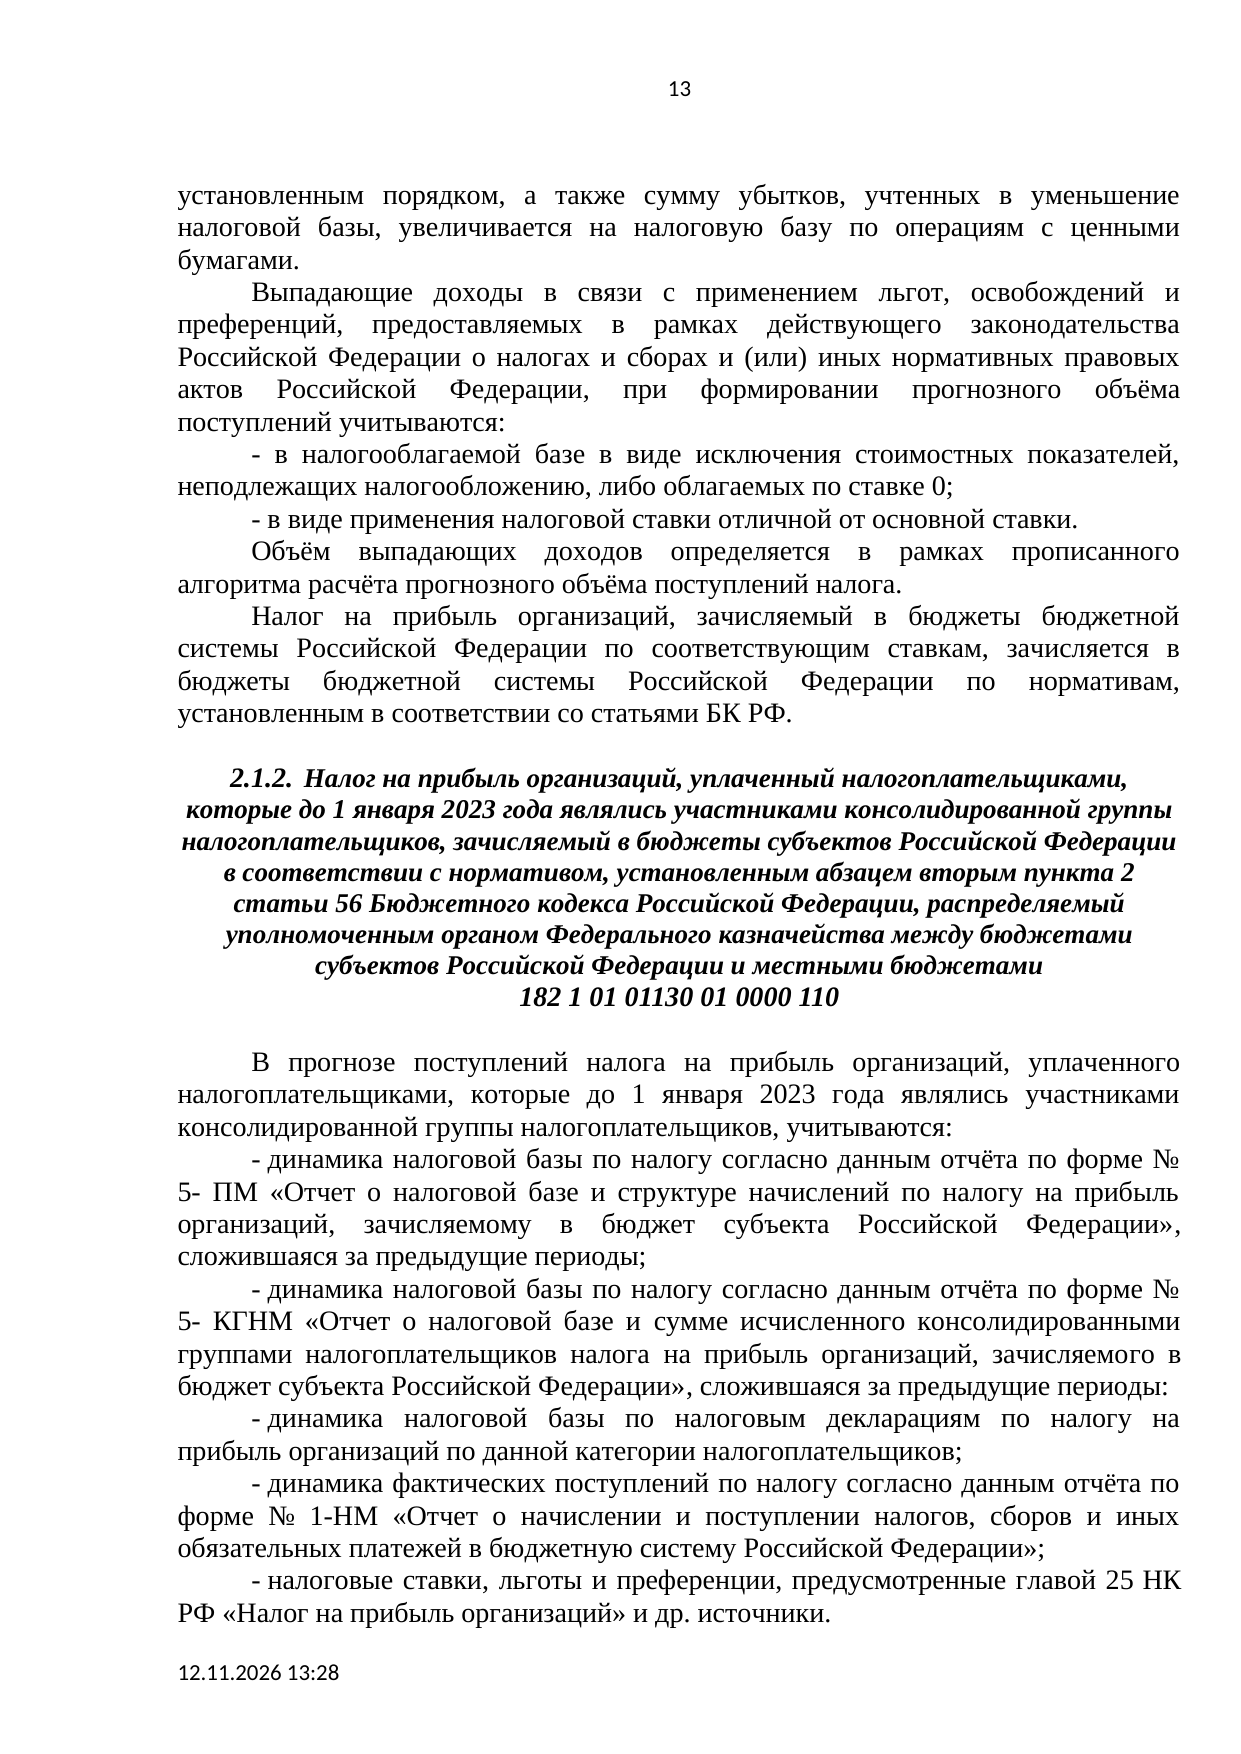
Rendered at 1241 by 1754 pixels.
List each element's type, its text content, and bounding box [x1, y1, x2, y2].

text - динамика налоговой базы по налогу согласно данным отчёта по форме № 5- ПМ «Отчет о налоговой базе и структуре начислений по налогу на прибыль организаций, зачисляемому в бюджет субъекта Российской Федерации», сложившаяся за предыдущие периоды; [177, 1142, 1181, 1272]
text - динамика налоговой базы по налогу согласно данным отчёта по форме № 5- КГНМ «Отчет о налоговой базе и сумме исчисленного консолидированными группами налогоплательщиков налога на прибыль организаций, зачисляемого в бюджет субъекта Российской Федерации», сложившаяся за предыдущие периоды: [177, 1272, 1181, 1401]
text Объём выпадающих доходов определяется в рамках прописанного алгоритма расчёта прогнозного объёма поступлений налога. [177, 534, 1181, 599]
text Налог на прибыль организаций, зачисляемый в бюджеты бюджетной системы Российской Федерации по соответствующим ставкам, зачисляется в бюджеты бюджетной системы Российской Федерации по нормативам, установленным в соответствии со статьями БК РФ. [177, 599, 1181, 729]
text - в налогооблагаемой базе в виде исключения стоимостных показателей, неподлежащих налогообложению, либо облагаемых по ставке 0; [177, 437, 1181, 502]
text - динамика налоговой базы по налоговым декларациям по налогу на прибыль организаций по данной категории налогоплательщиков; [177, 1401, 1181, 1466]
text - в виде применения налоговой ставки отличной от основной ставки. [177, 502, 1181, 534]
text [177, 178, 1181, 275]
list Налог на прибыль организаций, уплаченный налогоплательщиками, которые до 1 января 2023 года являлись участниками консолидированной группы налогоплательщиков, зачисляемый в бюджеты субъектов Российской Федерации в соответствии с нормативом, установленным абзацем вторым пункта 2 статьи 56 Бюджетного кодекса Российской Федерации, распределяемый уполномоченным органом Федерального казначейства между бюджетами субъектов Российской Федерации и местными бюджетами 182 1 01 01130 01 0000 110 [177, 761, 1181, 1013]
text В прогнозе поступлений налога на прибыль организаций, уплаченного налогоплательщиками, которые до 1 января 2023 года являлись участниками консолидированной группы налогоплательщиков, учитываются: [177, 1045, 1181, 1142]
text Выпадающие доходы в связи с применением льгот, освобождений и преференций, предоставляемых в рамках действующего законодательства Российской Федерации о налогах и сборах и (или) иных нормативных правовых актов Российской Федерации, при формировании прогнозного объёма поступлений учитываются: [177, 275, 1181, 437]
text - налоговые ставки, льготы и преференции, предусмотренные главой 25 НК РФ «Налог на прибыль организаций» и др. источники. [177, 1563, 1181, 1628]
text - динамика фактических поступлений по налогу согласно данным отчёта по форме № 1-НМ «Отчет о начислении и поступлении налогов, сборов и иных обязательных платежей в бюджетную систему Российской Федерации»; [177, 1466, 1181, 1563]
